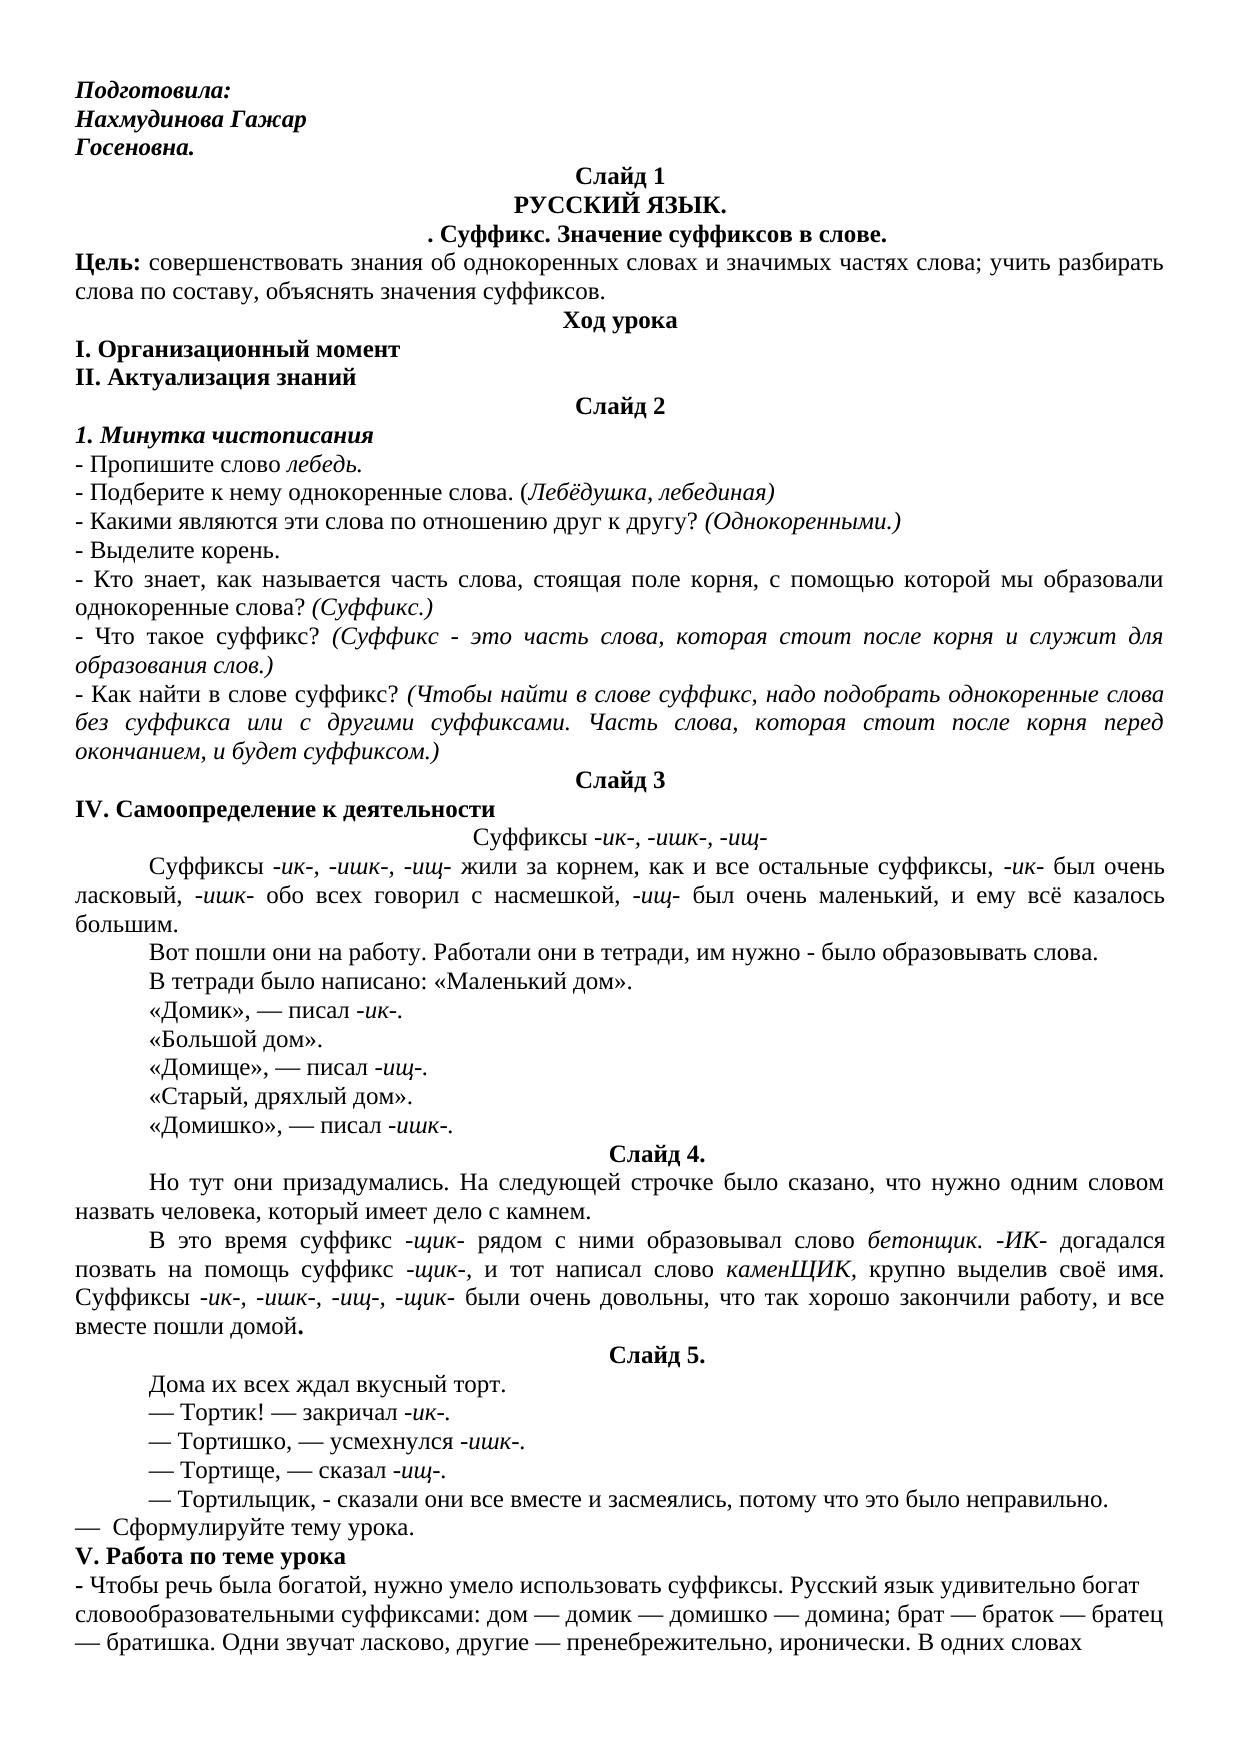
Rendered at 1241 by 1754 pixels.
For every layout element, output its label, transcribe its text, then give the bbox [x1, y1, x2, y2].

text Госеновна. [75, 132, 1165, 161]
text Но тут они призадумались. На следующей строчке было сказано, что нужно одним словом назвать человека, который имеет дело с камнем. [75, 1167, 1165, 1225]
text . Суффикс. Значение суффиксов в слове. [75, 219, 1165, 247]
list - Какими являются эти слова по отношению друг к другу? (Однокоренными.) [75, 506, 1165, 535]
list - Пропишите слово лебедь. [75, 449, 1165, 477]
text Слайд 1 [75, 161, 1165, 190]
text Дома их всех ждал вкусный торт. [75, 1369, 1165, 1397]
text «Большой дом». [75, 1024, 1165, 1052]
text Цель: совершенствовать знания об однокоренных словах и значимых частях слова; учить разбирать слова по составу, объяснять значения суффиксов. [75, 247, 1165, 305]
text — Тортилыцик, - сказали они все вместе и засмеялись, потому что это было неправильно. [75, 1484, 1165, 1512]
text Слайд 5. [75, 1340, 1165, 1369]
text — Тортик! — закричал -ик-. [75, 1397, 1165, 1426]
text Подготовила: [75, 75, 1165, 104]
text Слайд 2 [75, 391, 1165, 420]
list - Подберите к нему однокоренные слова. (Лебёдушка, лебединая) [75, 477, 1165, 506]
text «Домище», — писал -ищ-. [75, 1052, 1165, 1081]
text Слайд 3 [75, 765, 1165, 794]
text «Старый, дряхлый дом». [75, 1081, 1165, 1110]
text I. Организационный момент [75, 334, 1165, 362]
text — Тортище, — сказал -ищ-. [75, 1455, 1165, 1484]
text Слайд 4. [75, 1139, 1165, 1167]
text В тетради было написано: «Маленький дом». [75, 966, 1165, 995]
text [75, 1570, 1165, 1656]
text Ход урока [75, 305, 1165, 334]
text Вот пошли они на работу. Работали они в тетради, им нужно - было образовывать слова. [75, 937, 1165, 966]
list - Как найти в слове суффикс? (Чтобы найти в слове суффикс, надо подобрать однокоренные слова без суффикса или с другими суффиксами. Часть слова, которая стоит после корня перед окончанием, и будет суффиксом.) [75, 679, 1165, 765]
text IV. Самоопределение к деятельности [75, 794, 1165, 822]
list - Кто знает, как называется часть слова, стоящая поле корня, с помощью которой мы образовали однокоренные слова? (Суффикс.) [75, 564, 1165, 621]
text «Домик», — писал -ик-. [75, 995, 1165, 1024]
list - Выделите корень. [75, 535, 1165, 564]
text Нахмудинова Гажар [75, 104, 1165, 132]
text II. Актуализация знаний [75, 362, 1165, 391]
text V. Работа по теме урока [75, 1541, 1165, 1570]
text Суффиксы -ик-, -ишк-, -ищ- [75, 822, 1165, 851]
list - Что такое суффикс? (Суффикс - это часть слова, которая стоит после корня и служит для образования слов.) [75, 621, 1165, 679]
text «Домишко», — писал -ишк-. [75, 1110, 1165, 1139]
text Суффиксы -ик-, -ишк-, -ищ- жили за корнем, как и все остальные суффиксы, -ик- был очень ласковый, -ишк- обо всех говорил с насмешкой, -ищ- был очень маленький, и ему всё казалось большим. [75, 851, 1165, 937]
text РУССКИЙ ЯЗЫК. [75, 190, 1165, 219]
text В это время суффикс -щик- рядом с ними образовывал слово бетонщик. -ИК- догадался позвать на помощь суффикс -щик-, и тот написал слово каменЩИК, крупно выделив своё имя. Суффиксы -ик-, -ишк-, -ищ-, -щик- были очень довольны, что так хорошо закончили работу, и все вместе пошли домой. [75, 1225, 1165, 1340]
list Минутка чистописания [75, 420, 1165, 449]
text — Сформулируйте тему урока. [75, 1512, 1165, 1541]
text — Тортишко, — усмехнулся -ишк-. [75, 1426, 1165, 1455]
